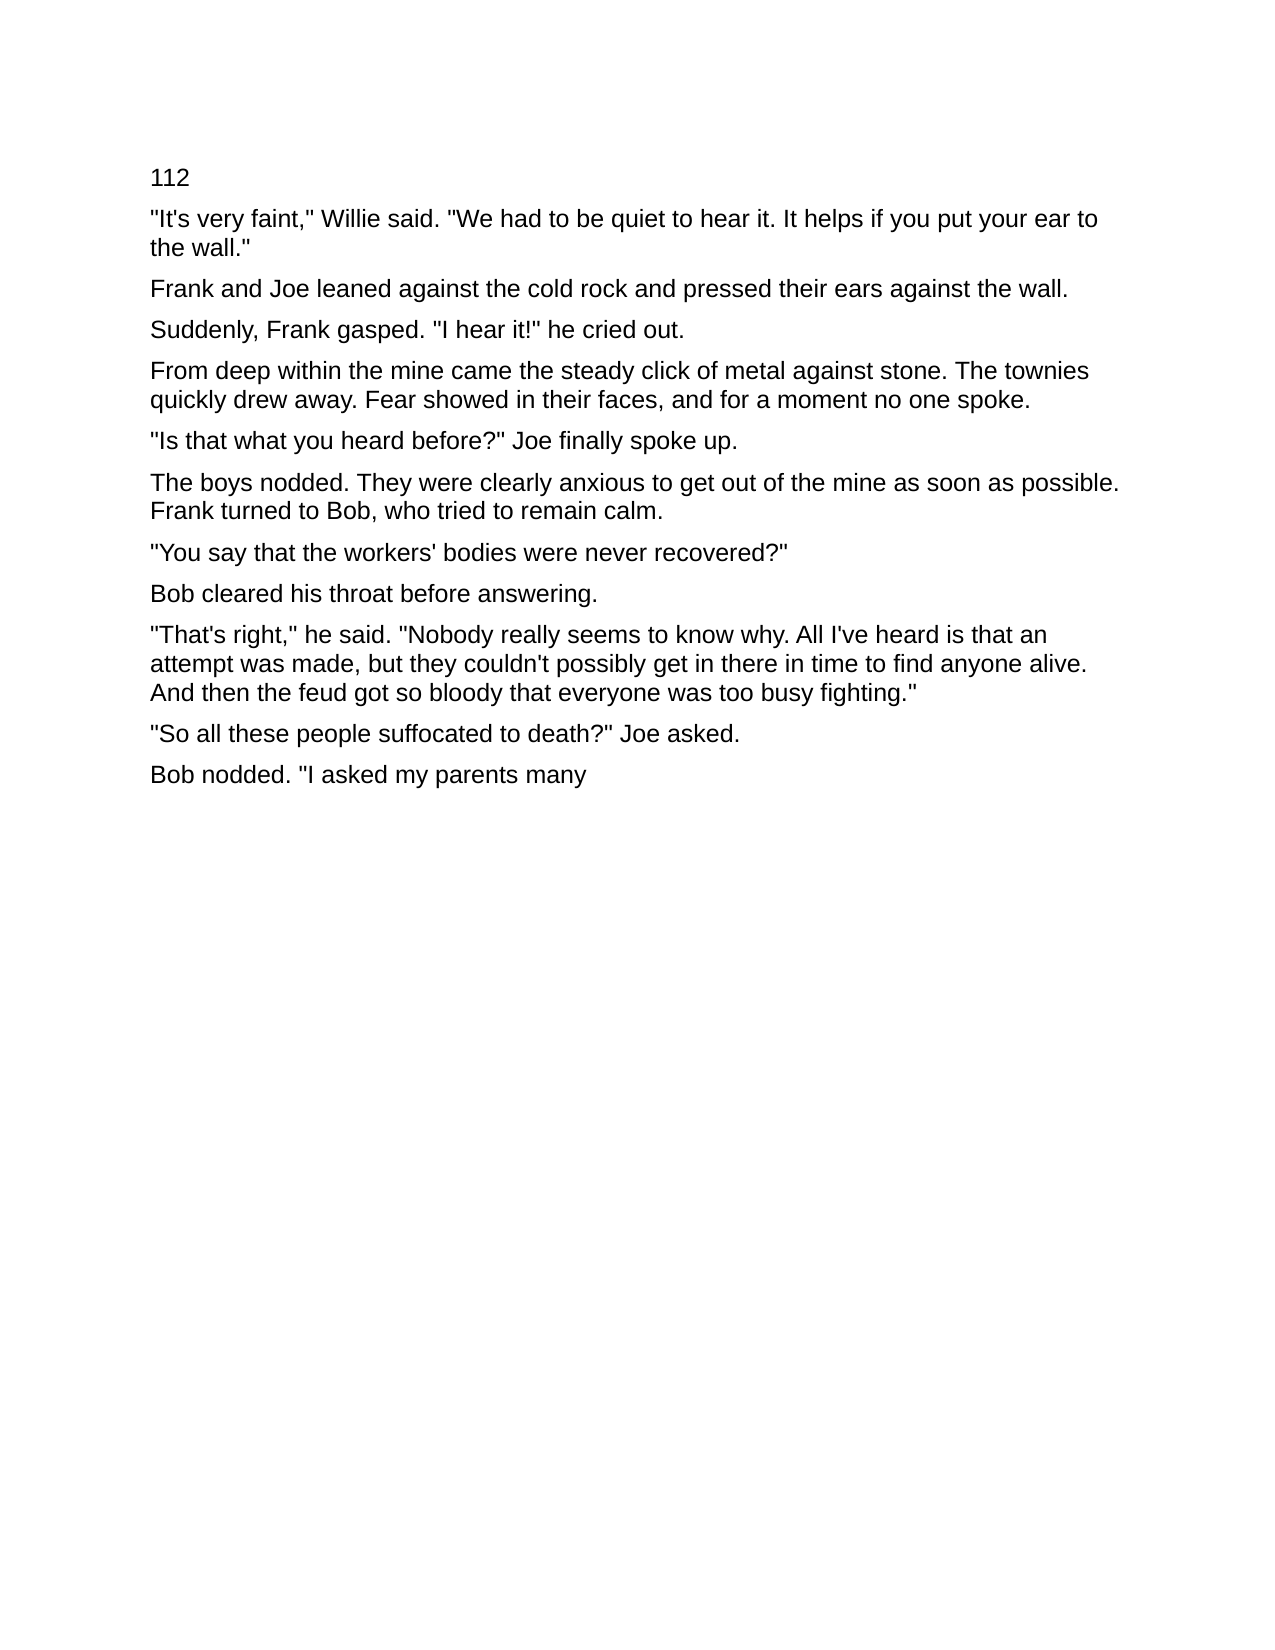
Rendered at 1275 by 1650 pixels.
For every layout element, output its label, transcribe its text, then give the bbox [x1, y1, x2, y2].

text "So all these people suffocated to death?" Joe asked. [150, 719, 1125, 747]
text Bob cleared his throat before answering. [150, 579, 1125, 607]
text 112 [150, 162, 1125, 191]
text Suddenly, Frank gasped. "I hear it!" he cried out. [150, 315, 1125, 344]
text Bob nodded. "I asked my parents many [150, 760, 1125, 789]
text "You say that the workers' bodies were never recovered?" [150, 537, 1125, 566]
text "That's right," he said. "Nobody really seems to know why. All I've heard is that an attempt was made, but they couldn't possibly get in there in time to find anyone alive. And then the feud got so bloody that everyone was too busy fighting." [150, 620, 1125, 706]
text The boys nodded. They were clearly anxious to get out of the mine as soon as possible. Frank turned to Bob, who tried to remain calm. [150, 467, 1125, 525]
text "It's very faint," Willie said. "We had to be quiet to hear it. It helps if you put your ear to the wall." [150, 204, 1125, 261]
text "Is that what you heard before?" Joe finally spoke up. [150, 426, 1125, 455]
text Frank and Joe leaned against the cold rock and pressed their ears against the wall. [150, 274, 1125, 302]
text From deep within the mine came the steady click of metal against stone. The townies quickly drew away. Fear showed in their faces, and for a moment no one spoke. [150, 356, 1125, 414]
